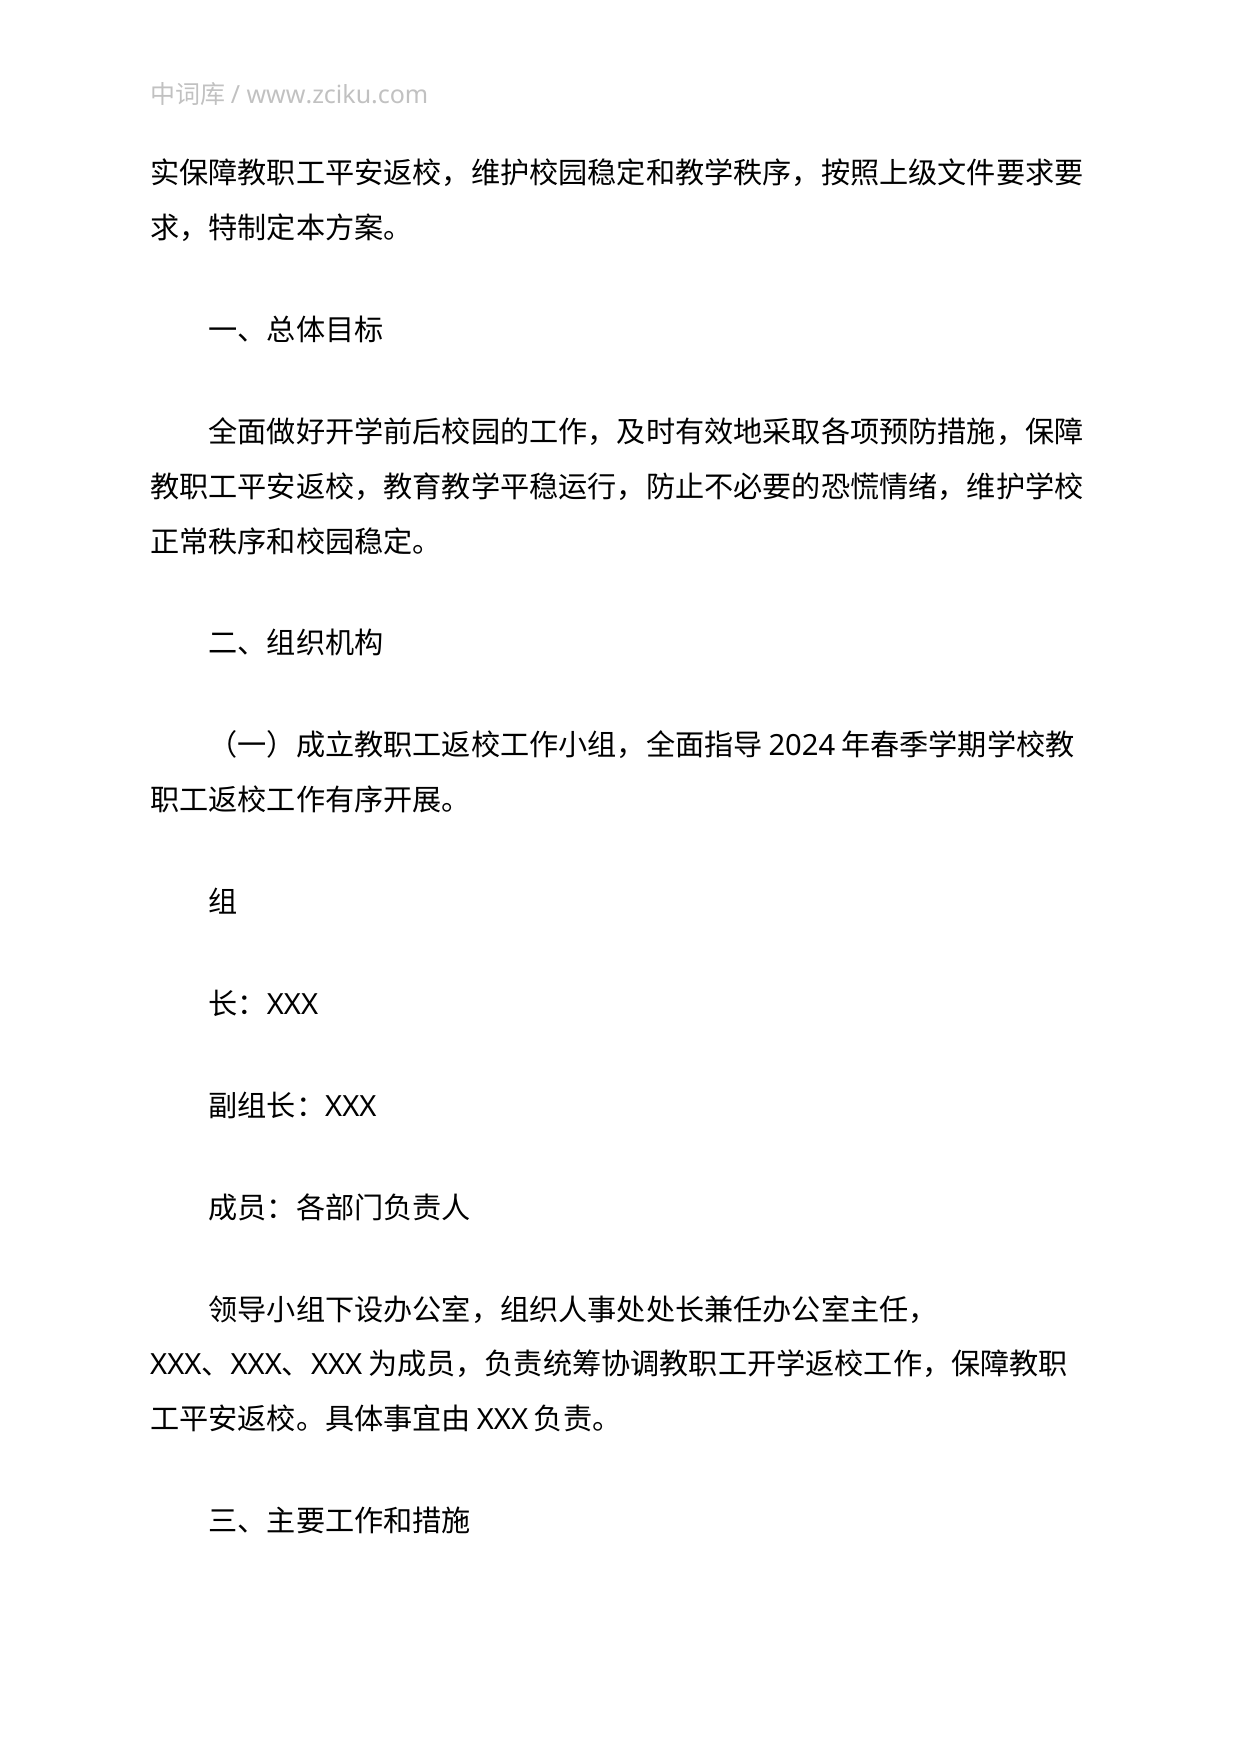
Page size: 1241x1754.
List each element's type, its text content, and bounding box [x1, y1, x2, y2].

text （一）成立教职工返校工作小组，全面指导2024年春季学期学校教职工返校工作有序开展。 [150, 722, 1090, 819]
text 领导小组下设办公室，组织人事处处长兼任办公室主任，XXX、XXX、XXX为成员，负责统筹协调教职工开学返校工作，保障教职工平安返校。具体事宜由XXX负责。 [150, 1286, 1090, 1438]
text 副组长：XXX [150, 1082, 1090, 1125]
text 全面做好开学前后校园的工作，及时有效地采取各项预防措施，保障教职工平安返校，教育教学平稳运行，防止不必要的恐慌情绪，维护学校正常秩序和校园稳定。 [150, 408, 1090, 561]
text 一、总体目标 [150, 307, 1090, 349]
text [150, 150, 1090, 247]
text 三、主要工作和措施 [150, 1498, 1090, 1540]
text 成员：各部门负责人 [150, 1184, 1090, 1227]
text 组 [150, 878, 1090, 921]
text 二、组织机构 [150, 620, 1090, 662]
text 长：XXX [150, 980, 1090, 1023]
